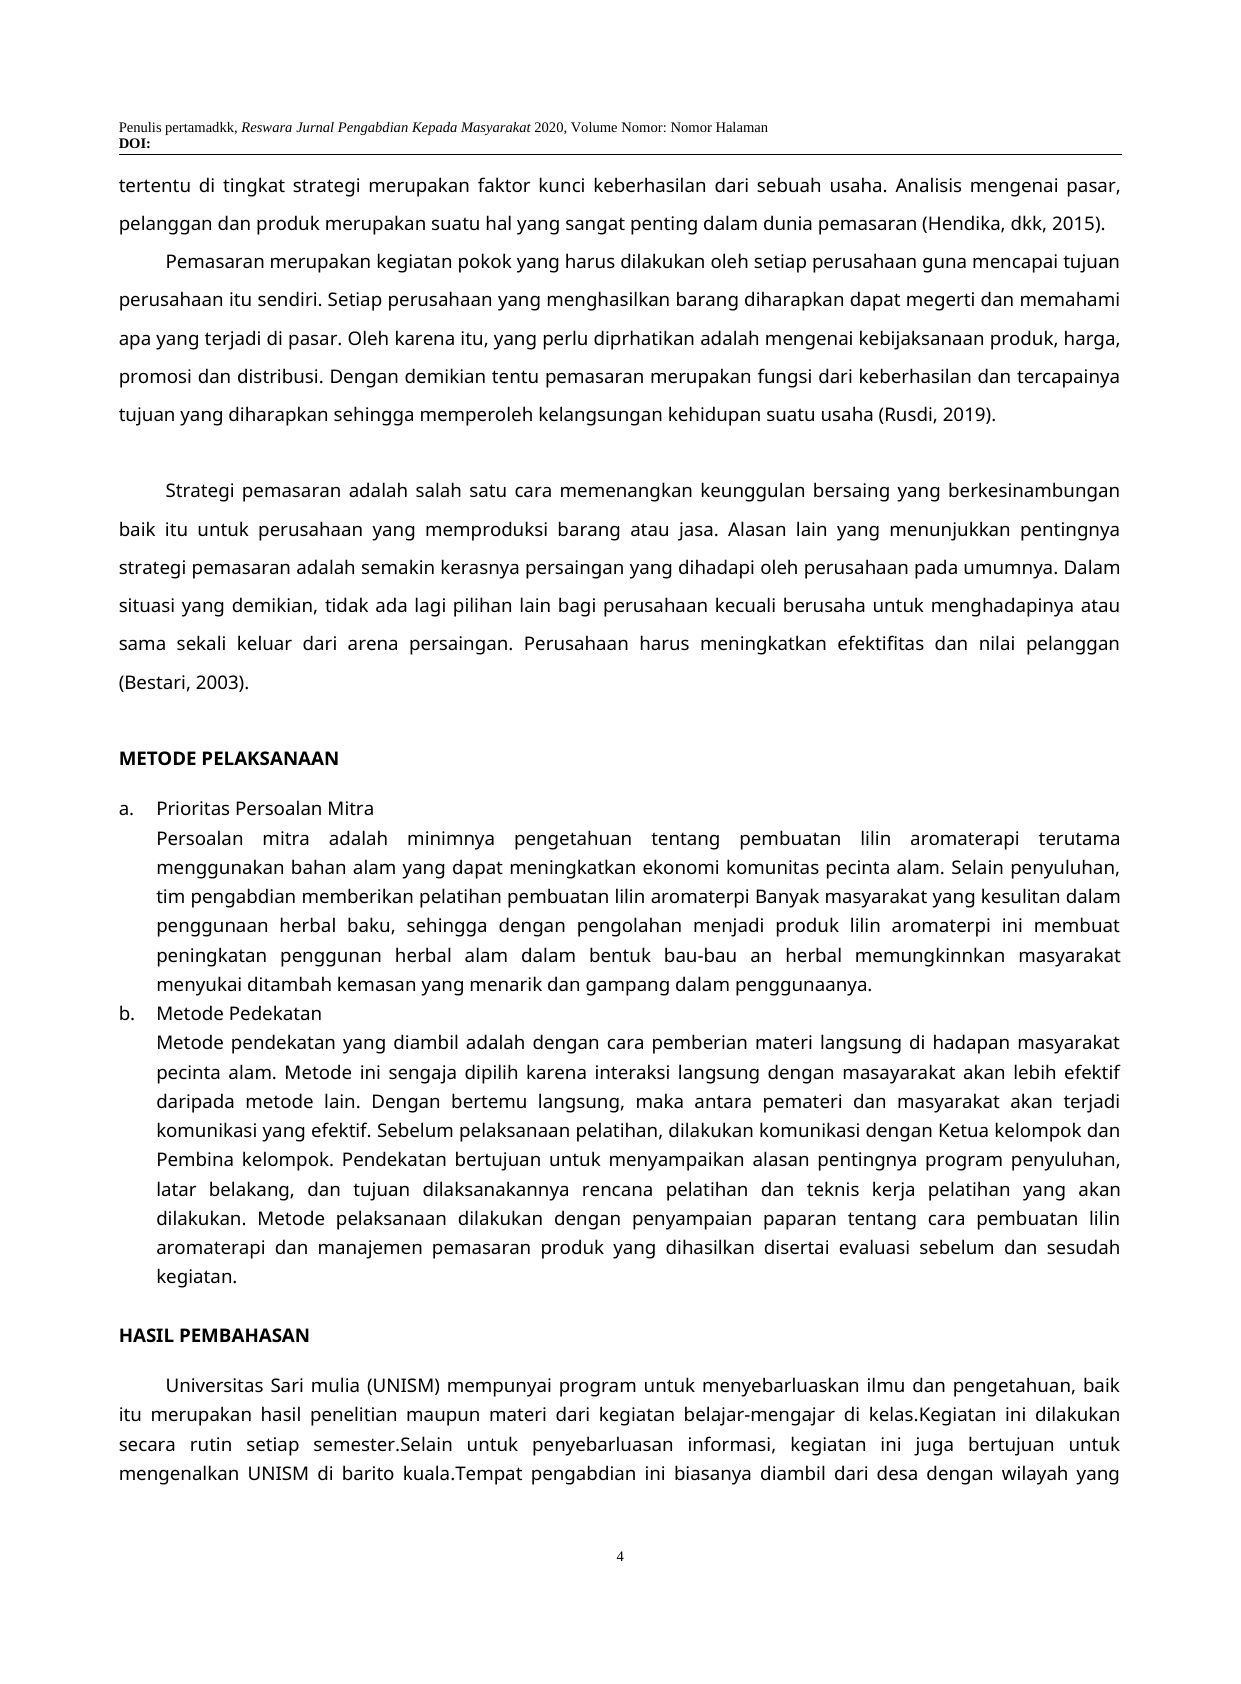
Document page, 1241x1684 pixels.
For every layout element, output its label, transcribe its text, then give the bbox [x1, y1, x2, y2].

list Prioritas Persoalan Mitra [118, 796, 1122, 821]
text Pemasaran merupakan kegiatan pokok yang harus dilakukan oleh setiap perusahaan guna mencapai tujuan perusahaan itu sendiri. Setiap perusahaan yang menghasilkan barang diharapkan dapat megerti dan memahami apa yang terjadi di pasar. Oleh karena itu, yang perlu diprhatikan adalah mengenai kebijaksanaan produk, harga, promosi dan distribusi. Dengan demikian tentu pemasaran merupakan fungsi dari keberhasilan dan tercapainya tujuan yang diharapkan sehingga memperoleh kelangsungan kehidupan suatu usaha (Rusdi, 2019). [118, 248, 1122, 427]
text METODE PELAKSANAAN [118, 745, 1122, 771]
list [118, 1372, 1122, 1486]
subtitle HASIL PEMBAHASAN [118, 1322, 1122, 1348]
list Metode pendekatan yang diambil adalah dengan cara pemberian materi langsung di hadapan masyarakat pecinta alam. Metode ini sengaja dipilih karena interaksi langsung dengan masayarakat akan lebih efektif daripada metode lain. Dengan bertemu langsung, maka antara pemateri dan masyarakat akan terjadi komunikasi yang efektif. Sebelum pelaksanaan pelatihan, dilakukan komunikasi dengan Ketua kelompok dan Pembina kelompok. Pendekatan bertujuan untuk menyampaikan alasan pentingnya program penyuluhan, latar belakang, dan tujuan dilaksanakannya rencana pelatihan dan teknis kerja pelatihan yang akan dilakukan. Metode pelaksanaan dilakukan dengan penyampaian paparan tentang cara pembuatan lilin aromaterapi dan manajemen pemasaran produk yang dihasilkan disertai evaluasi sebelum dan sesudah kegiatan. [156, 1030, 1122, 1289]
text Strategi pemasaran adalah salah satu cara memenangkan keunggulan bersaing yang berkesinambungan baik itu untuk perusahaan yang memproduksi barang atau jasa. Alasan lain yang menunjukkan pentingnya strategi pemasaran adalah semakin kerasnya persaingan yang dihadapi oleh perusahaan pada umumnya. Dalam situasi yang demikian, tidak ada lagi pilihan lain bagi perusahaan kecuali berusaha untuk menghadapinya atau sama sekali keluar dari arena persaingan. Perusahaan harus meningkatkan efektifitas dan nilai pelanggan (Bestari, 2003). [118, 478, 1122, 694]
list Persoalan mitra adalah minimnya pengetahuan tentang pembuatan lilin aromaterapi terutama menggunakan bahan alam yang dapat meningkatkan ekonomi komunitas pecinta alam. Selain penyuluhan, tim pengabdian memberikan pelatihan pembuatan lilin aromaterpi Banyak masyarakat yang kesulitan dalam penggunaan herbal baku, sehingga dengan pengolahan menjadi produk lilin aromaterpi ini membuat peningkatan penggunan herbal alam dalam bentuk bau-bau an herbal memungkinnkan masyarakat menyukai ditambah kemasan yang menarik dan gampang dalam penggunaanya. [156, 825, 1122, 997]
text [118, 172, 1122, 236]
list Metode Pedekatan [118, 1000, 1122, 1026]
